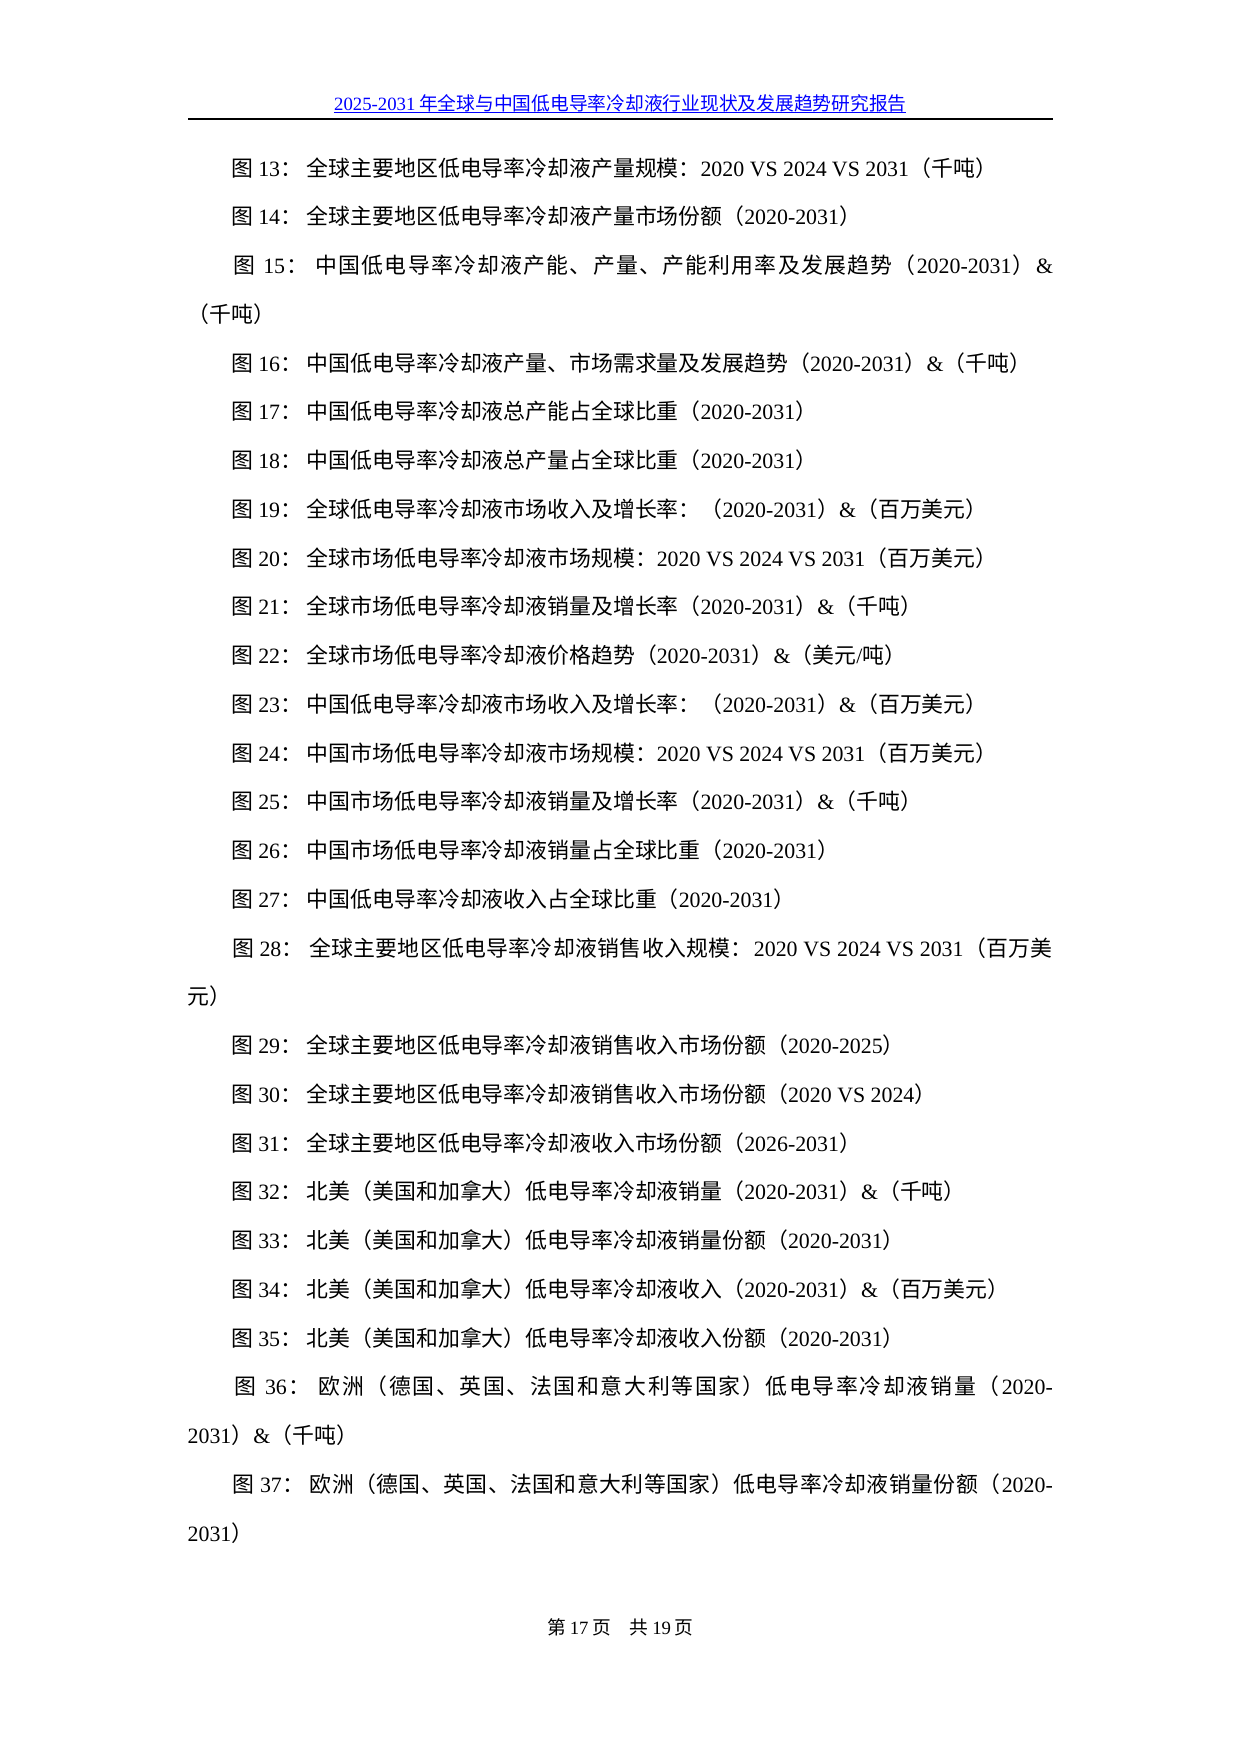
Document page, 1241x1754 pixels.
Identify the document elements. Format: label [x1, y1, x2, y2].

text [187, 150, 1053, 1548]
